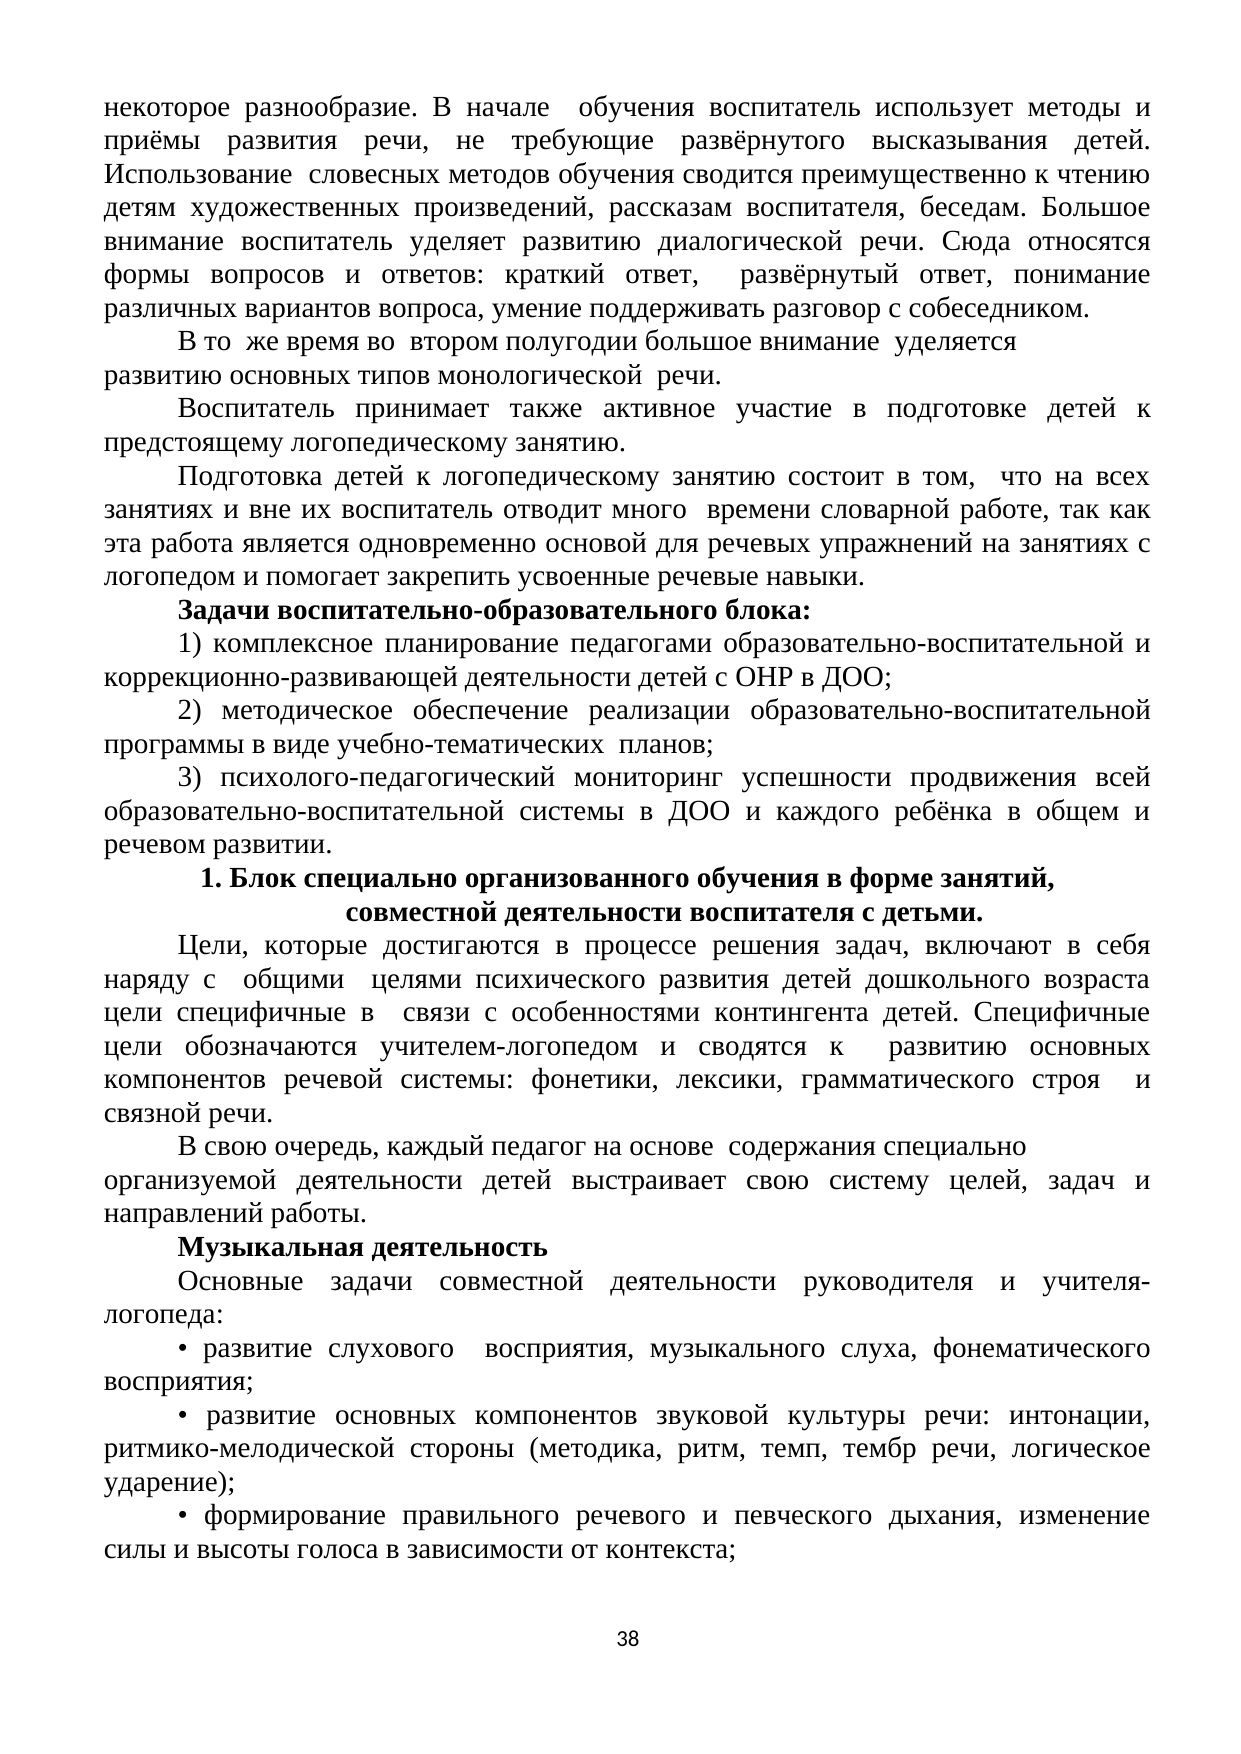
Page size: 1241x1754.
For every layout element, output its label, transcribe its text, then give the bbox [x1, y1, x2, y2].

text 1. Блок специально организованного обучения в форме занятий, [103, 860, 1152, 894]
text Цели, которые достигаются в процессе решения задач, включают в себя наряду с общими целями психического развития детей дошкольного возраста цели специфичные в связи с особенностями контингента детей. Специфичные цели обозначаются учителем-логопедом и сводятся к развитию основных компонентов речевой системы: фонетики, лексики, грамматического строя и связной речи. [103, 927, 1152, 1128]
text В свою очередь, каждый педагог на основе содержания специально [103, 1128, 1152, 1162]
text • развитие основных компонентов звуковой культуры речи: интонации, ритмико-мелодической стороны (методика, ритм, темп, тембр речи, логическое ударение); [103, 1397, 1152, 1497]
text Подготовка детей к логопедическому занятию состоит в том, что на всех занятиях и вне их воспитатель отводит много времени словарной работе, так как эта работа является одновременно основой для речевых упражнений на занятиях с логопедом и помогает закрепить усвоенные речевые навыки. [103, 458, 1152, 592]
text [103, 89, 1152, 323]
text развитию основных типов монологической речи. [103, 357, 1152, 391]
text 2) методическое обеспечение реализации образовательно-воспитательной программы в виде учебно-тематических планов; [103, 692, 1152, 759]
text Основные задачи совместной деятельности руководителя и учителя-логопеда: [103, 1263, 1152, 1330]
text Задачи воспитательно-образовательного блока: [103, 592, 1152, 625]
text • формирование правильного речевого и певческого дыхания, изменение силы и высоты голоса в зависимости от контекста; [103, 1497, 1152, 1564]
text Музыкальная деятельность [103, 1229, 1152, 1263]
text 3) психолого-педагогический мониторинг успешности продвижения всей образовательно-воспитательной системы в ДОО и каждого ребёнка в общем и речевом развитии. [103, 759, 1152, 860]
text В то же время во втором полугодии большое внимание уделяется [103, 323, 1152, 357]
text организуемой деятельности детей выстраивает свою систему целей, задач и направлений работы. [103, 1162, 1152, 1229]
text 1) комплексное планирование педагогами образовательно-воспитательной и коррекционно-развивающей деятельности детей с ОНР в ДОО; [103, 625, 1152, 692]
text совместной деятельности воспитателя с детьми. [103, 894, 1152, 927]
text • развитие слухового восприятия, музыкального слуха, фонематического восприятия; [103, 1330, 1152, 1397]
text Воспитатель принимает также активное участие в подготовке детей к предстоящему логопедическому занятию. [103, 391, 1152, 458]
